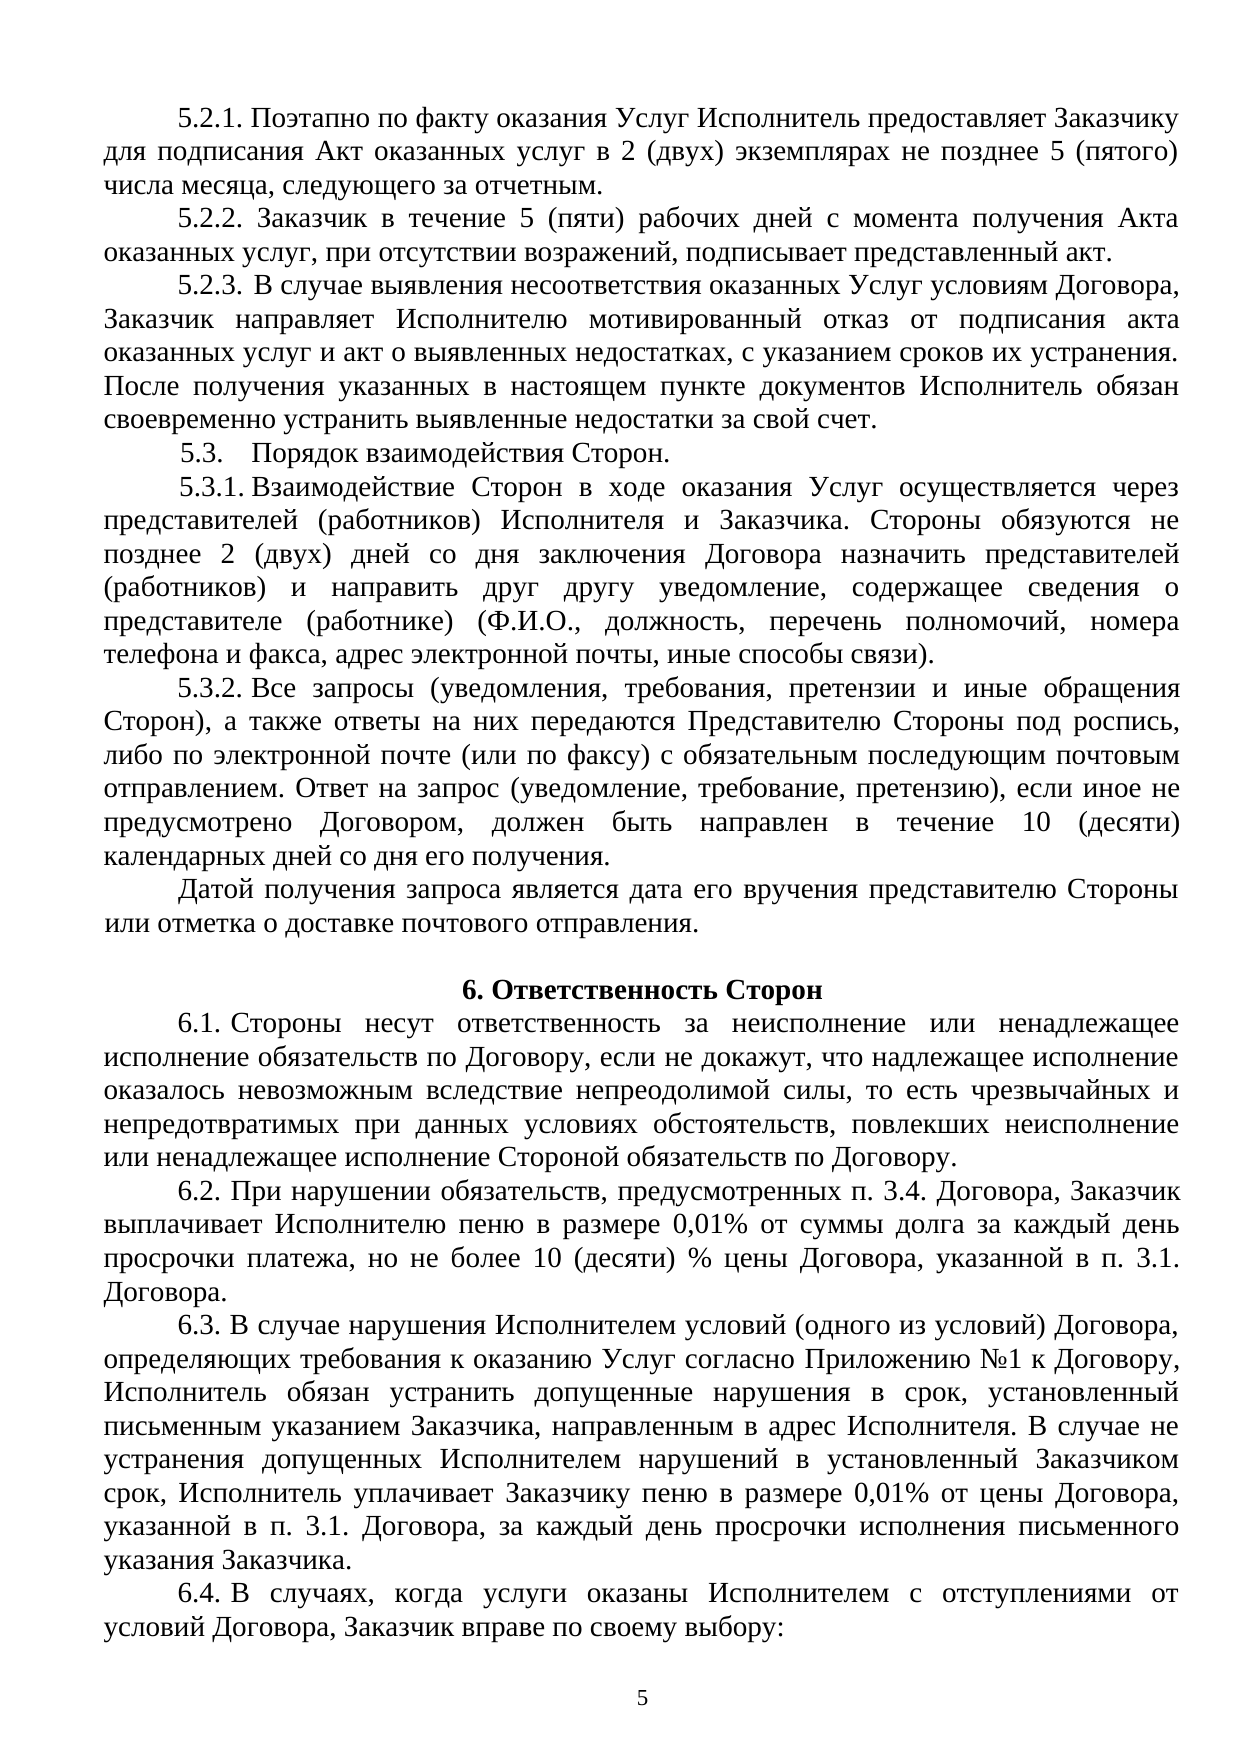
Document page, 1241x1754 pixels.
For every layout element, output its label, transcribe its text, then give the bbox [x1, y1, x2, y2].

text 6.3. В случае нарушения Исполнителем условий (одного из условий) Договора, определяющих требования к оказанию Услуг согласно Приложению №1 к Договору, Исполнитель обязан устранить допущенные нарушения в срок, установленный письменным указанием Заказчика, направленным в адрес Исполнителя. В случае не устранения допущенных Исполнителем нарушений в установленный Заказчиком срок, Исполнитель уплачивает Заказчику пеню в размере 0,01% от цены Договора, указанной в п. 3.1. Договора, за каждый день просрочки исполнения письменного указания Заказчика. [103, 1307, 1180, 1576]
text 6. Ответственность Сторон [103, 972, 1181, 1005]
text 5.3.1. Взаимодействие Сторон в ходе оказания Услуг осуществляется через представителей (работников) Исполнителя и Заказчика. Стороны обязуются не позднее 2 (двух) дней со дня заключения Договора назначить представителей (работников) и направить друг другу уведомление, содержащее сведения о представителе (работнике) (Ф.И.О., должность, перечень полномочий, номера телефона и факса, адрес электронной почты, иные способы связи). [103, 469, 1180, 670]
list Стороны несут ответственность за неисполнение или ненадлежащее исполнение обязательств по Договору, если не докажут, что надлежащее исполнение оказалось невозможным вследствие непреодолимой силы, то есть чрезвычайных и непредотвратимых при данных условиях обстоятельств, повлекших неисполнение или ненадлежащее исполнение Стороной обязательств по Договору. [103, 1005, 1180, 1173]
text 5.2.2. Заказчик в течение 5 (пяти) рабочих дней с момента получения Акта оказанных услуг, при отсутствии возражений, подписывает представленный акт. [103, 200, 1180, 267]
text 5.2.1. Поэтапно по факту оказания Услуг Исполнитель предоставляет Заказчику для подписания Акт оказанных услуг в 2 (двух) экземплярах не позднее 5 (пятого) числа месяца, следующего за отчетным. [103, 100, 1180, 200]
text Датой получения запроса является дата его вручения представителю Стороны или отметка о доставке почтового отправления. [104, 871, 1180, 938]
text 5.2.3. В случае выявления несоответствия оказанных Услуг условиям Договора, Заказчик направляет Исполнителю мотивированный отказ от подписания акта оказанных услуг и акт о выявленных недостатках, с указанием сроков их устранения. После получения указанных в настоящем пункте документов Исполнитель обязан своевременно устранить выявленные недостатки за свой счет. [103, 267, 1181, 435]
text 6.4. В случаях, когда услуги оказаны Исполнителем с отступлениями от условий Договора, Заказчик вправе по своему выбору: [103, 1576, 1180, 1643]
text 5.3.2. Все запросы (уведомления, требования, претензии и иные обращения Сторон), а также ответы на них передаются Представителю Стороны под роспись, либо по электронной почте (или по факсу) с обязательным последующим почтовым отправлением. Ответ на запрос (уведомление, требование, претензию), если иное не предусмотрено Договором, должен быть направлен в течение 10 (десяти) календарных дней со дня его получения. [103, 670, 1181, 871]
list При нарушении обязательств, предусмотренных п. 3.4. Договора, Заказчик выплачивает Исполнителю пеню в размере 0,01% от суммы долга за каждый день просрочки платежа, но не более 10 (десяти) % цены Договора, указанной в п. 3.1. Договора. [103, 1173, 1181, 1307]
text 5.3. Порядок взаимодействия Сторон. [103, 435, 1181, 469]
